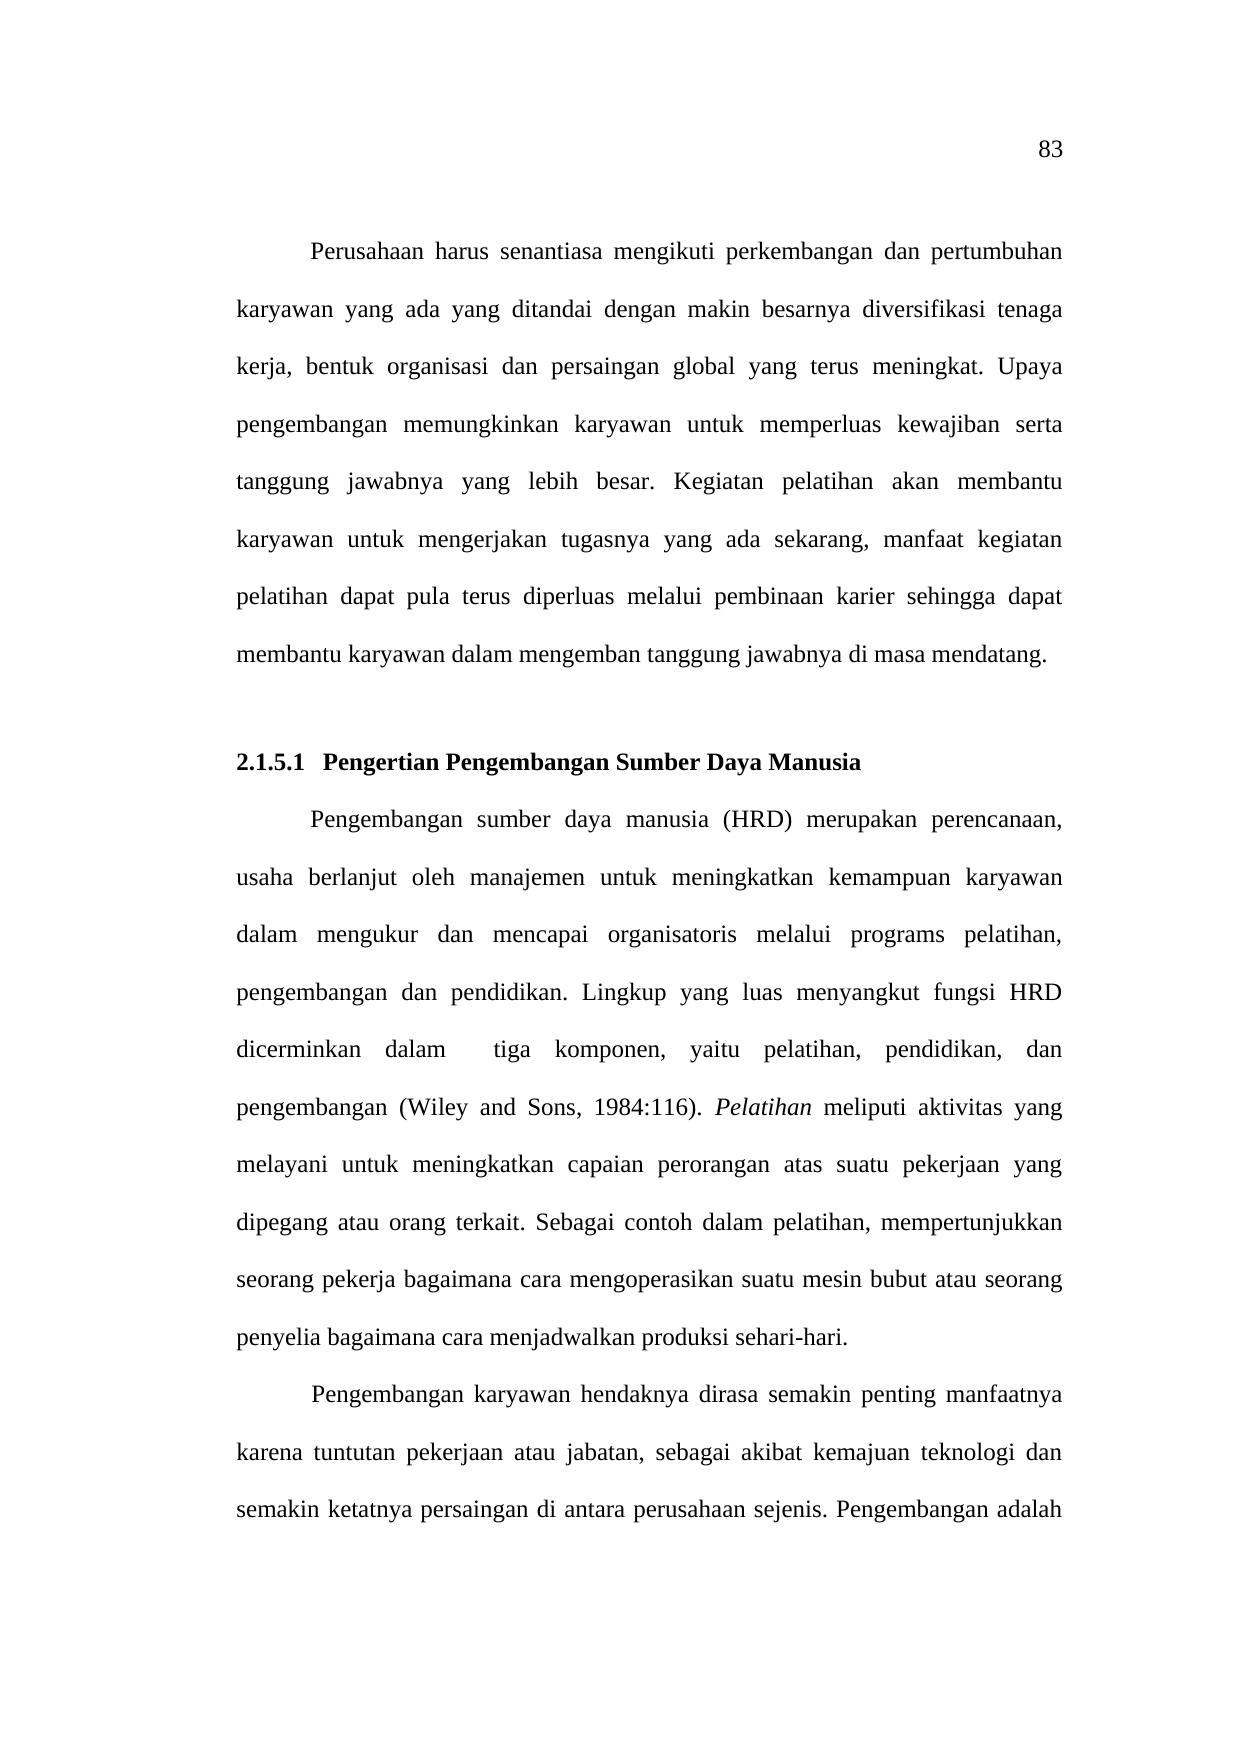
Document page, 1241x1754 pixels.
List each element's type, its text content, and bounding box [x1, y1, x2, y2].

text 2.1.5.1 Pengertian Pengembangan Sumber Daya Manusia [236, 747, 1063, 776]
text Pengembangan sumber daya manusia (HRD) merupakan perencanaan, usaha berlanjut oleh manajemen untuk meningkatkan kemampuan karyawan dalam mengukur dan mencapai organisatoris melalui programs pelatihan, pengembangan dan pendidikan. Lingkup yang luas menyangkut fungsi HRD dicerminkan dalam tiga komponen, yaitu pelatihan, pendidikan, dan pengembangan (Wiley and Sons, 1984:116). Pelatihan meliputi aktivitas yang melayani untuk meningkatkan capaian perorangan atas suatu pekerjaan yang dipegang atau orang terkait. Sebagai contoh dalam pelatihan, mempertunjukkan seorang pekerja bagaimana cara mengoperasikan suatu mesin bubut atau seorang penyelia bagaimana cara menjadwalkan produksi sehari-hari. [236, 804, 1063, 1351]
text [236, 1379, 1063, 1523]
text Perusahaan harus senantiasa mengikuti perkembangan dan pertumbuhan karyawan yang ada yang ditandai dengan makin besarnya diversifikasi tenaga kerja, bentuk organisasi dan persaingan global yang terus meningkat. Upaya pengembangan memungkinkan karyawan untuk memperluas kewajiban serta tanggung jawabnya yang lebih besar. Kegiatan pelatihan akan membantu karyawan untuk mengerjakan tugasnya yang ada sekarang, manfaat kegiatan pelatihan dapat pula terus diperluas melalui pembinaan karier sehingga dapat membantu karyawan dalam mengemban tanggung jawabnya di masa mendatang. [236, 236, 1063, 667]
